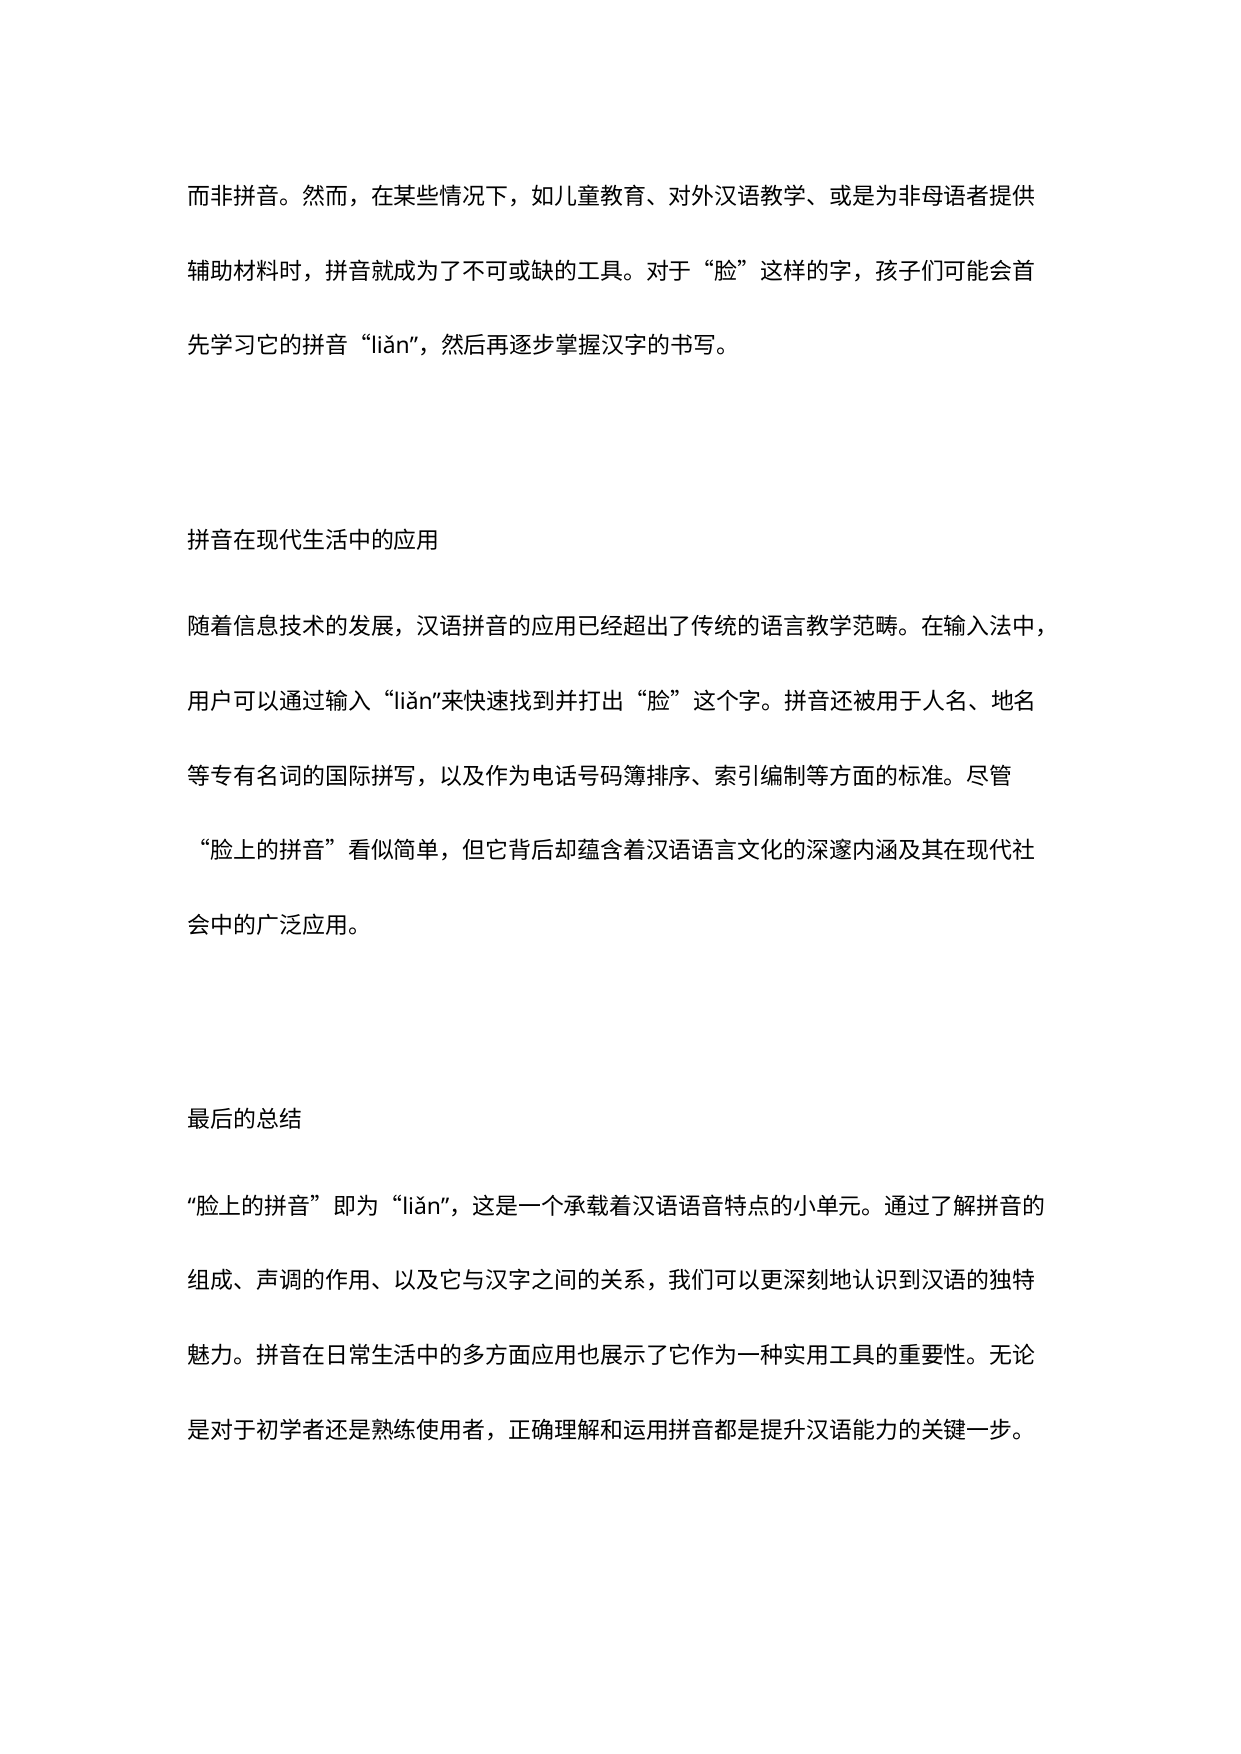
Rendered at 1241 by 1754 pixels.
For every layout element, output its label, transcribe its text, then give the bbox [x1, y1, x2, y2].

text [187, 162, 1053, 376]
text “脸上的拼音”即为“liǎn”，这是一个承载着汉语语音特点的小单元。通过了解拼音的组成、声调的作用、以及它与汉字之间的关系，我们可以更深刻地认识到汉语的独特魅力。拼音在日常生活中的多方面应用也展示了它作为一种实用工具的重要性。无论是对于初学者还是熟练使用者，正确理解和运用拼音都是提升汉语能力的关键一步。 [187, 1172, 1053, 1461]
text 最后的总结 [187, 1085, 1053, 1150]
text 随着信息技术的发展，汉语拼音的应用已经超出了传统的语言教学范畴。在输入法中，用户可以通过输入“liǎn”来快速找到并打出“脸”这个字。拼音还被用于人名、地名等专有名词的国际拼写，以及作为电话号码簿排序、索引编制等方面的标准。尽管“脸上的拼音”看似简单，但它背后却蕴含着汉语语言文化的深邃内涵及其在现代社会中的广泛应用。 [187, 592, 1053, 956]
text 拼音在现代生活中的应用 [187, 506, 1053, 571]
